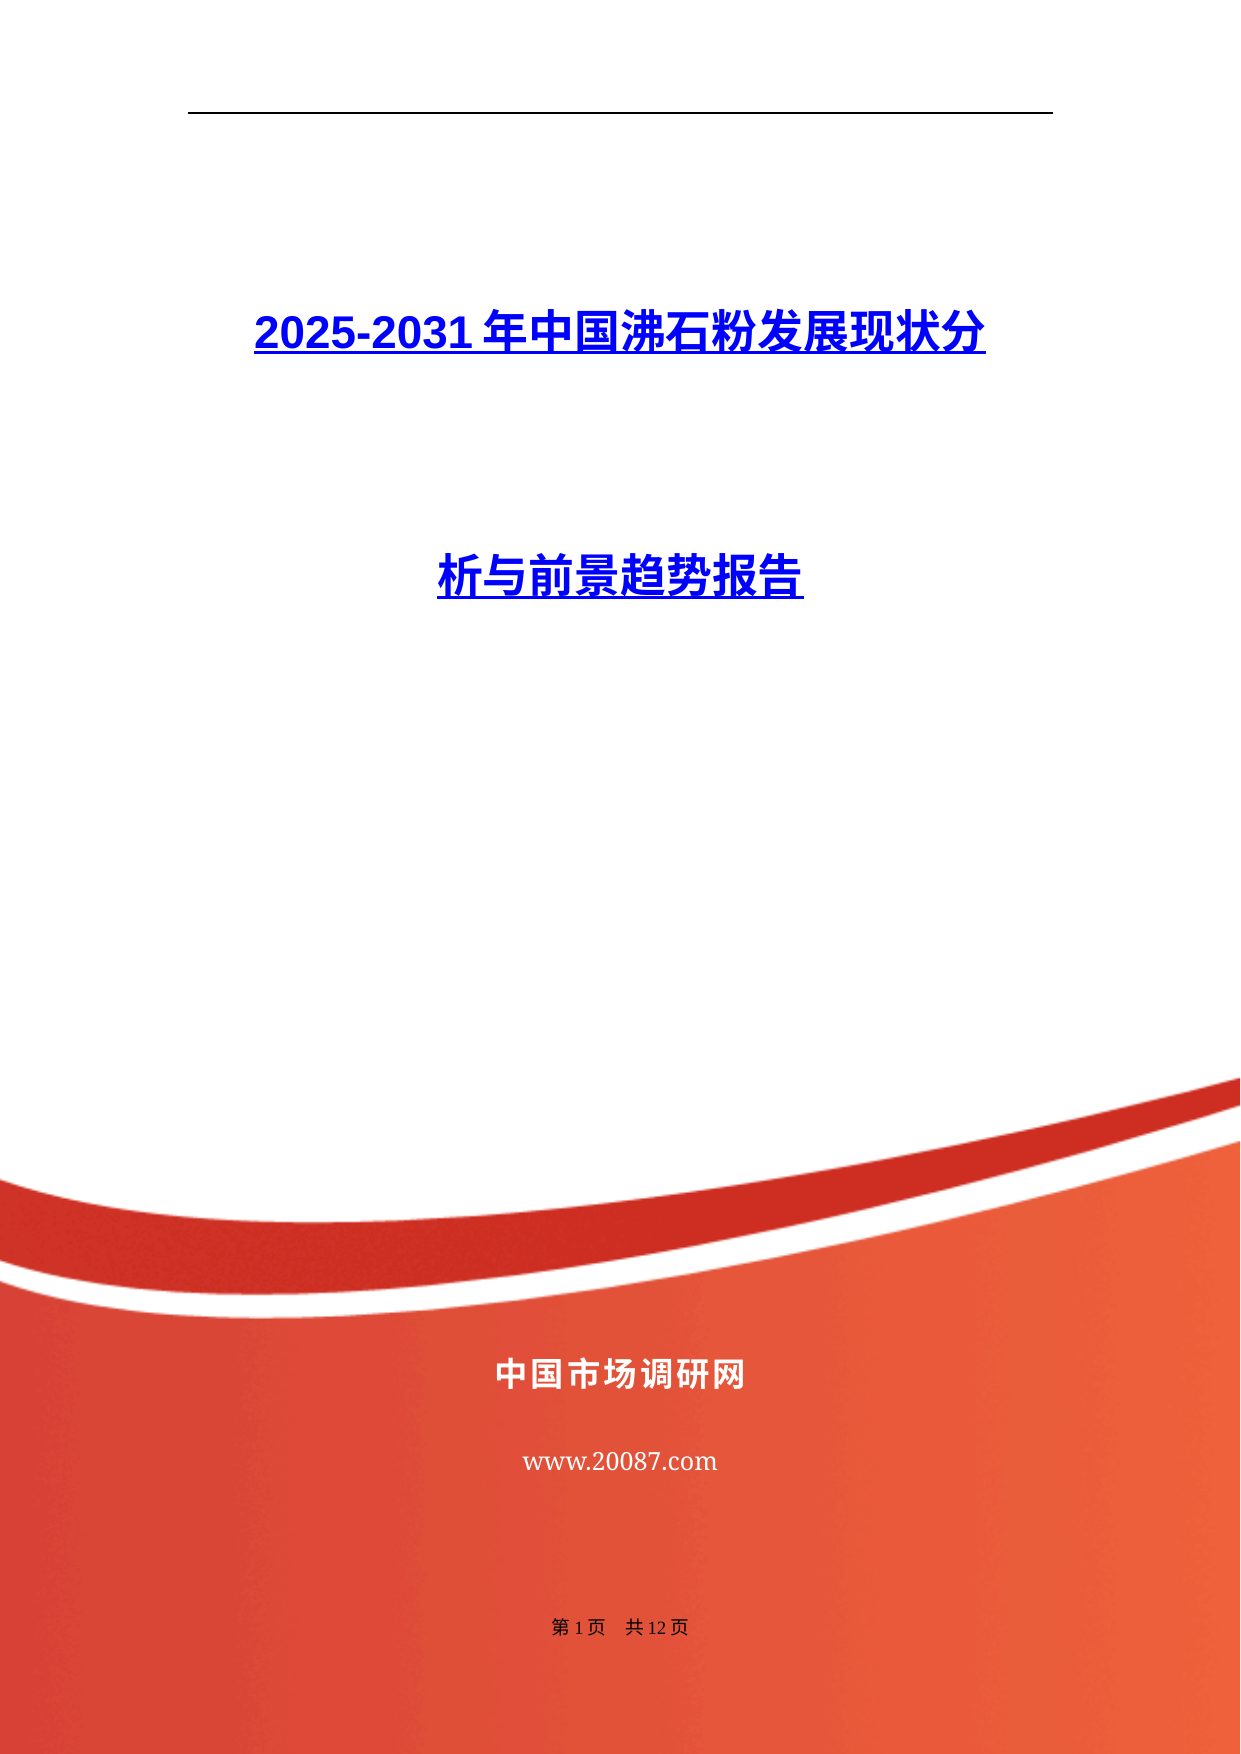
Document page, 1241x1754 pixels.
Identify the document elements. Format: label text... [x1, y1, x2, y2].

picture [0, 1006, 1241, 1754]
text www.20087.com [187, 1428, 1053, 1493]
subtitle 中国市场调研网 [187, 1339, 1053, 1404]
table_header 2025-2031年中国沸石粉发展现状分析与前景趋势报告 [188, 207, 1053, 773]
